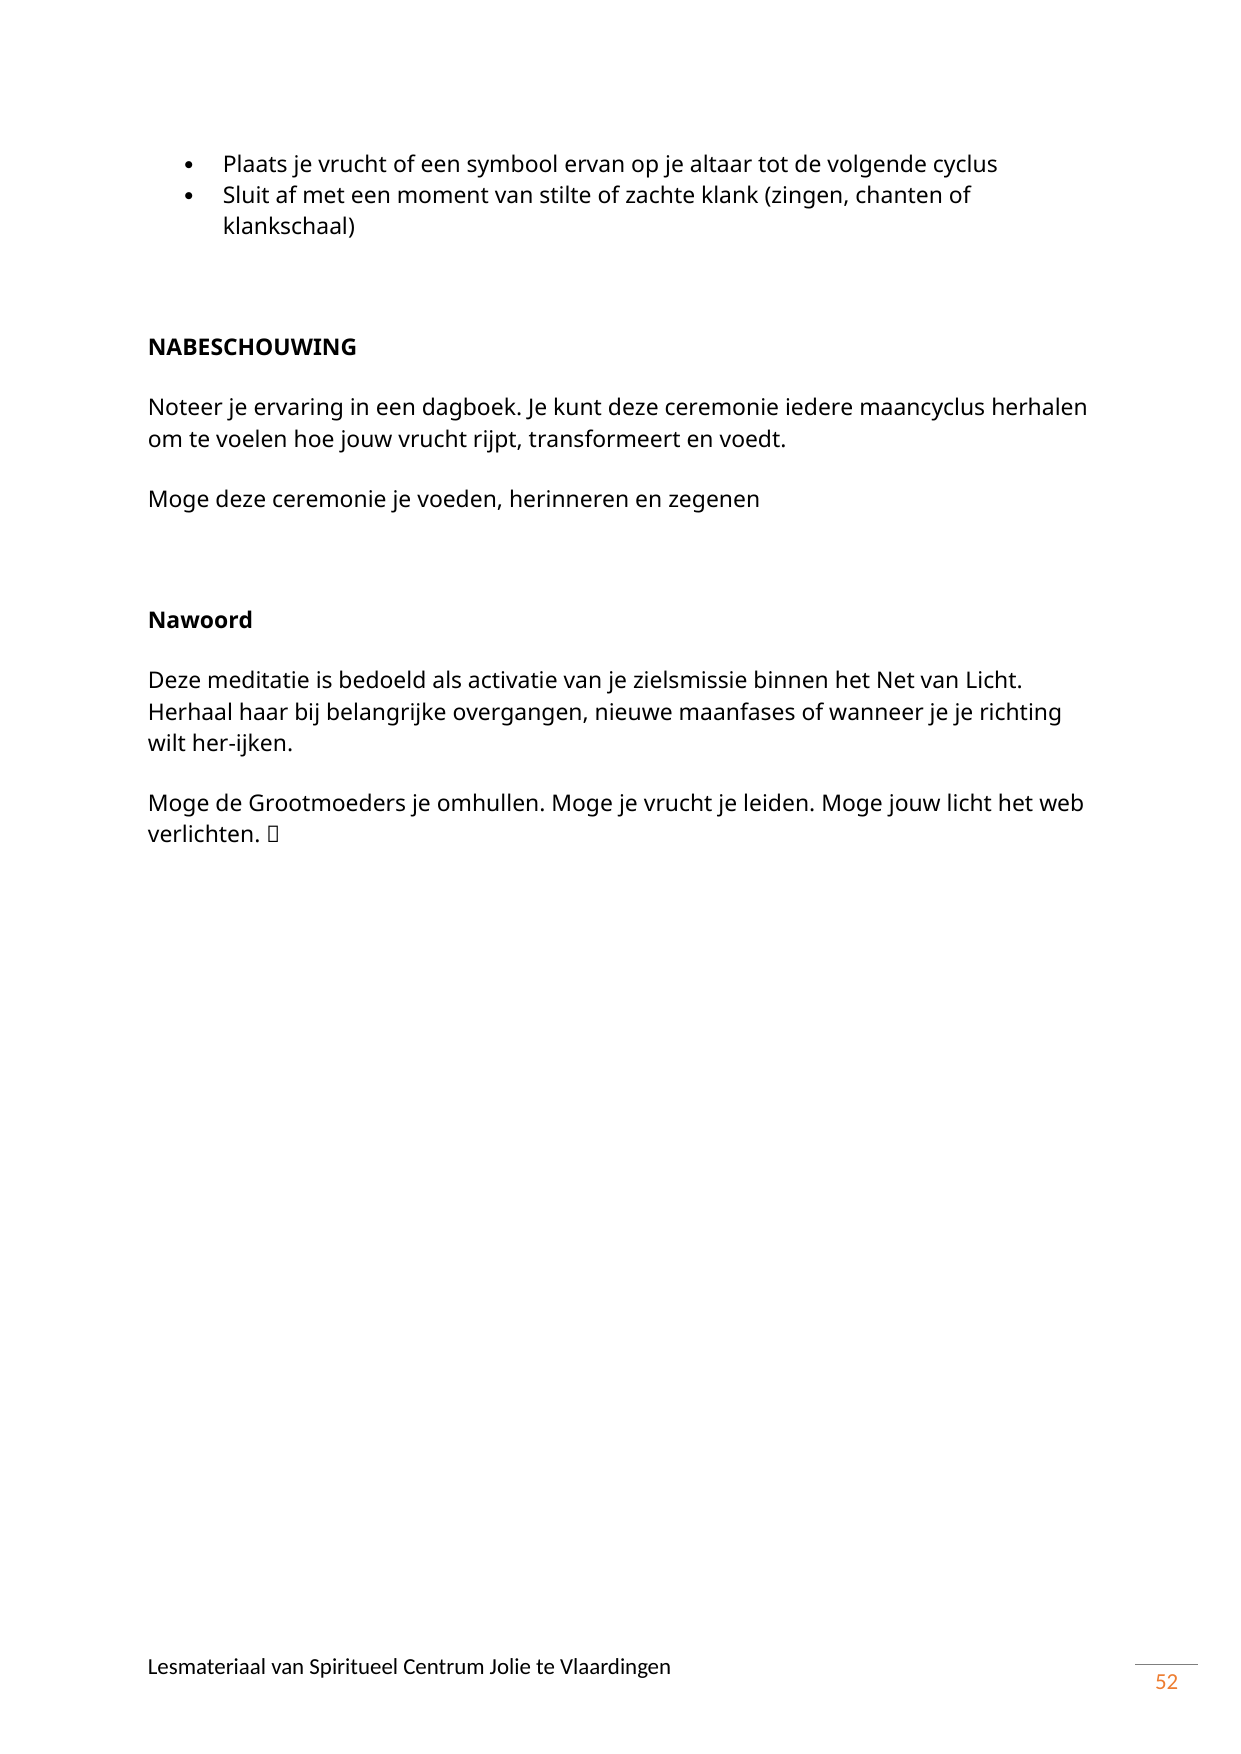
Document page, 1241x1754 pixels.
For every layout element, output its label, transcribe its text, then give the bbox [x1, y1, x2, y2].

text NABESCHOUWING [148, 331, 1093, 362]
text Moge deze ceremonie je voeden, herinneren en zegenen [148, 483, 1093, 514]
text Nawoord [148, 604, 1093, 635]
text Noteer je ervaring in een dagboek. Je kunt deze ceremonie iedere maancyclus herhalen om te voelen hoe jouw vrucht rijpt, transformeert en voedt. [148, 391, 1093, 454]
list Sluit af met een moment van stilte of zachte klank (zingen, chanten of klankschaal) [185, 179, 1093, 241]
text Deze meditatie is bedoeld als activatie van je zielsmissie binnen het Net van Licht. Herhaal haar bij belangrijke overgangen, nieuwe maanfases of wanneer je je richting wilt her-ijken. [148, 664, 1093, 758]
list Plaats je vrucht of een symbool ervan op je altaar tot de volgende cyclus [185, 148, 1093, 179]
text Moge de Grootmoeders je omhullen. Moge je vrucht je leiden. Moge jouw licht het web verlichten. ✨ [148, 787, 1093, 850]
